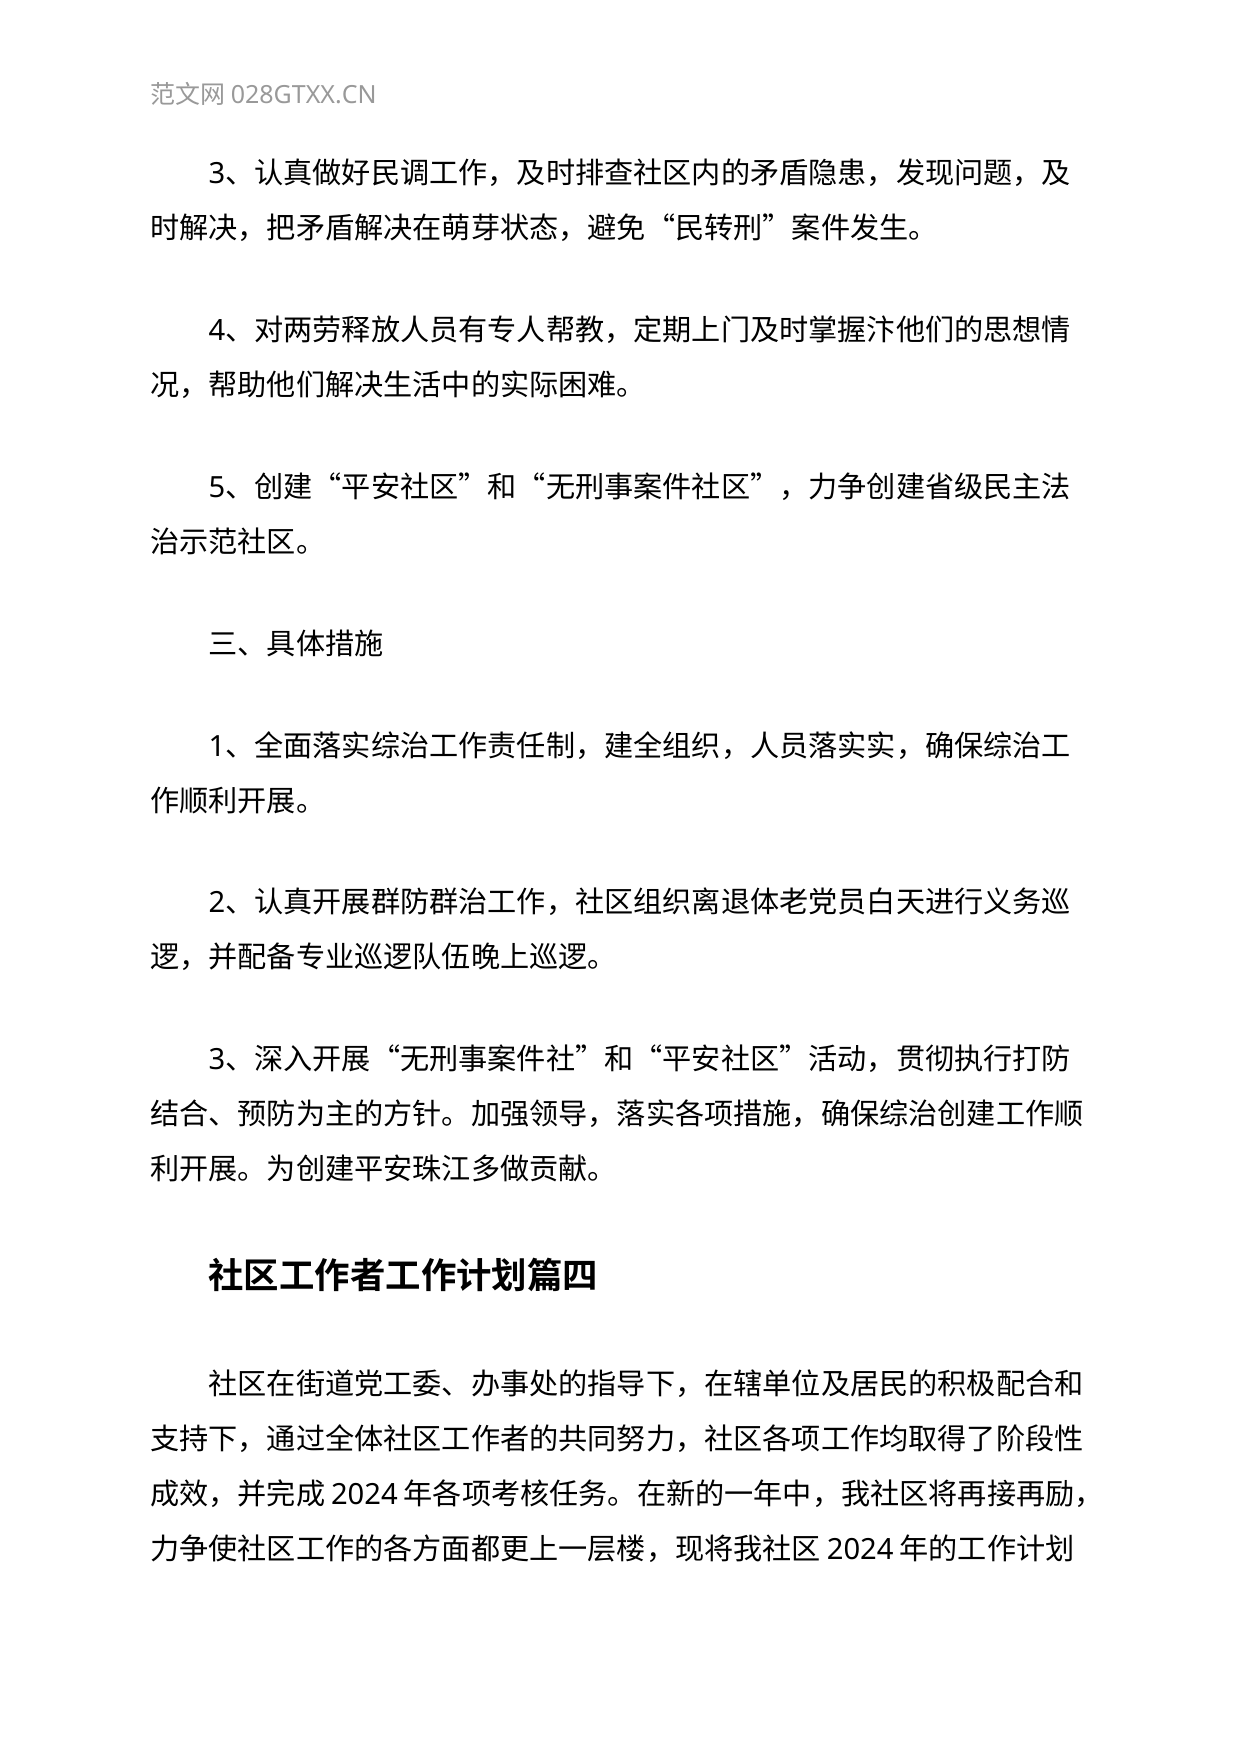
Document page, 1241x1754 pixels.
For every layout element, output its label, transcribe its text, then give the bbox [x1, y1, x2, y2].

text 2、认真开展群防群治工作，社区组织离退体老党员白天进行义务巡逻，并配备专业巡逻队伍晚上巡逻。 [150, 879, 1090, 976]
text 3、认真做好民调工作，及时排查社区内的矛盾隐患，发现问题，及时解决，把矛盾解决在萌芽状态，避免“民转刑”案件发生。 [150, 150, 1090, 247]
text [150, 1361, 1090, 1568]
text 社区工作者工作计划篇四 [150, 1247, 1090, 1298]
text 5、创建“平安社区”和“无刑事案件社区”，力争创建省级民主法治示范社区。 [150, 463, 1090, 561]
text 4、对两劳释放人员有专人帮教，定期上门及时掌握汴他们的思想情况，帮助他们解决生活中的实际困难。 [150, 307, 1090, 404]
text 三、具体措施 [150, 620, 1090, 663]
text 3、深入开展“无刑事案件社”和“平安社区”活动，贯彻执行打防结合、预防为主的方针。加强领导，落实各项措施，确保综治创建工作顺利开展。为创建平安珠江多做贡献。 [150, 1036, 1090, 1188]
text 1、全面落实综治工作责任制，建全组织，人员落实实，确保综治工作顺利开展。 [150, 722, 1090, 819]
